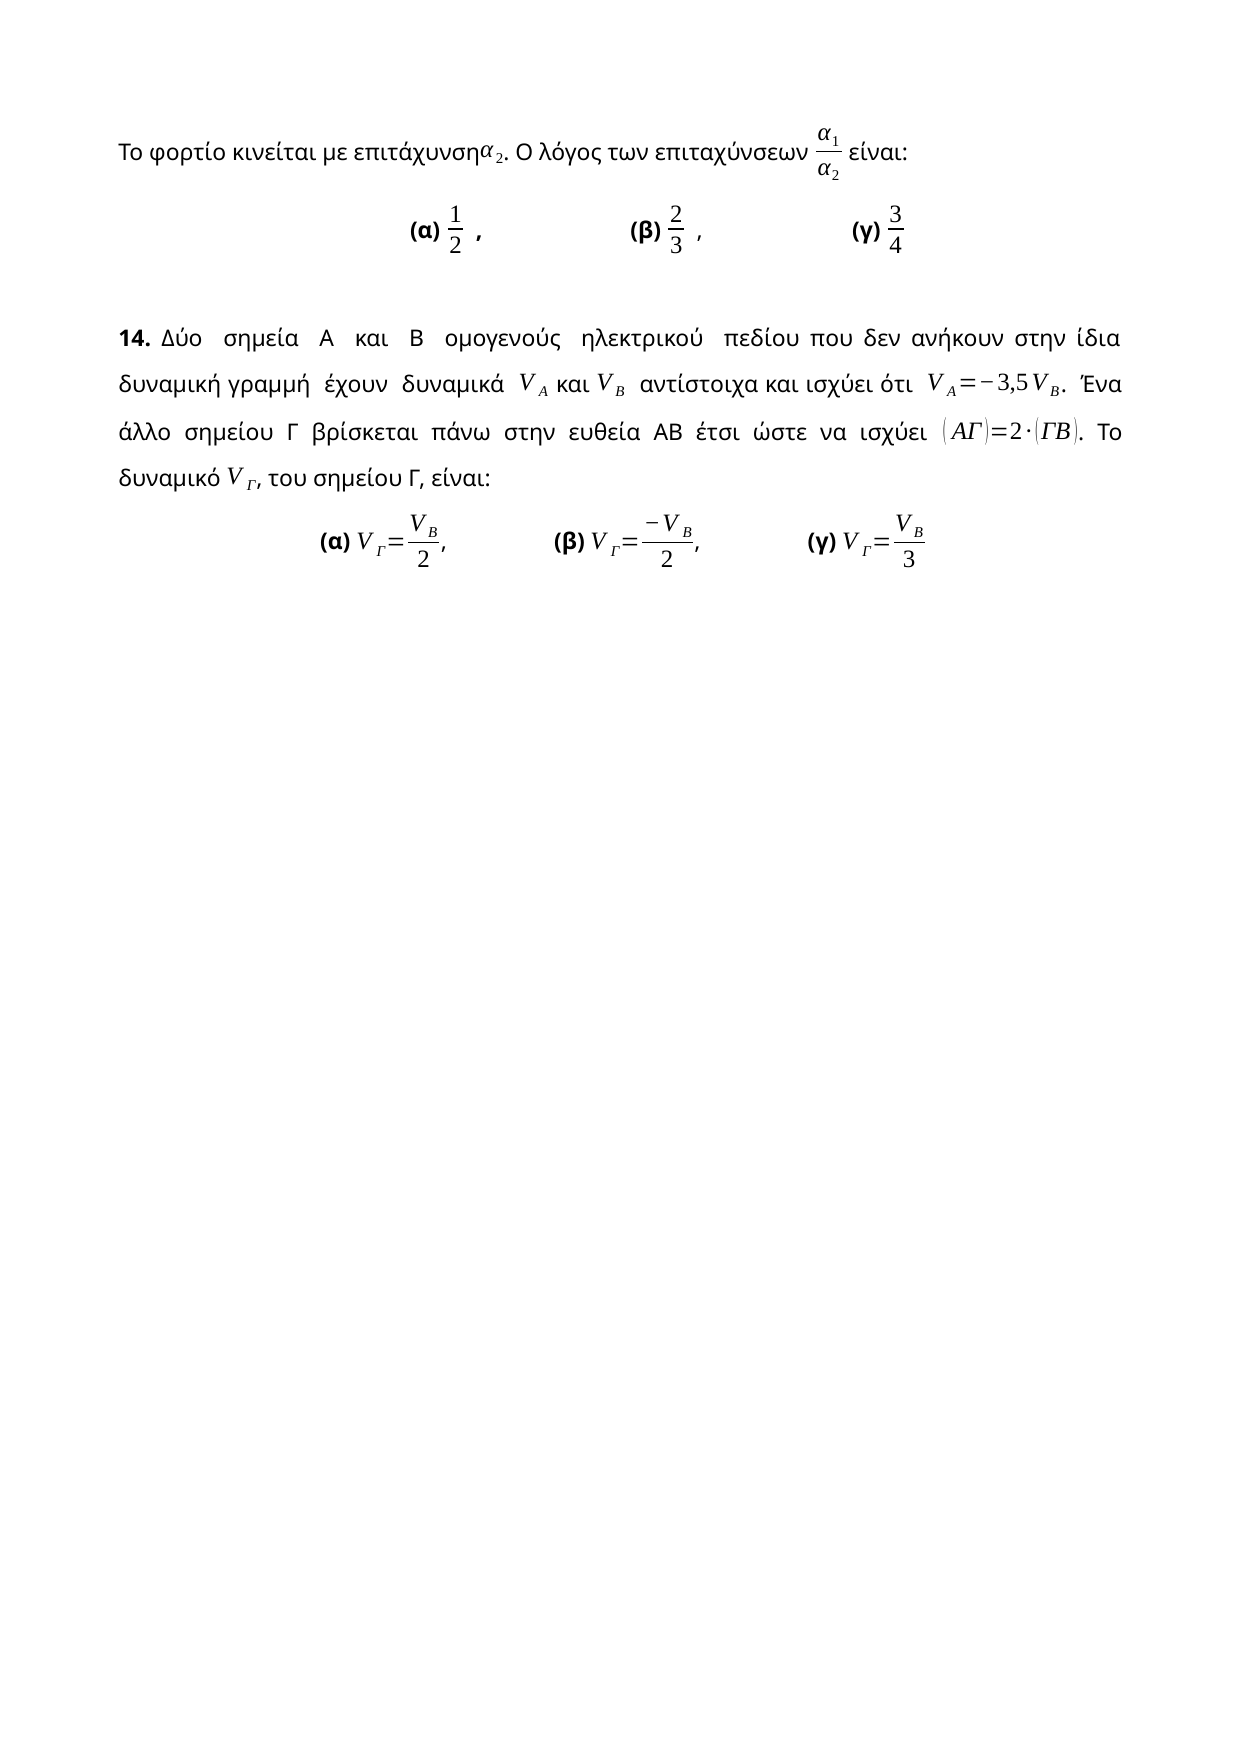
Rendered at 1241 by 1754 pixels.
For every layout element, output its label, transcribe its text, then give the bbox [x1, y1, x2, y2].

text Το φορτίο κινείται με επιτάχυνση. Ο λόγος των επιταχύνσεων είναι: [118, 118, 1122, 184]
text 14. Δύο σημεία Α και Β ομογενούς ηλεκτρικού πεδίου που δεν ανήκουν στην ίδια δυναμική γραμμή έχουν δυναμικά και αντίστοιχα και ισχύει ότι . Ένα άλλο σημείου Γ βρίσκεται πάνω στην ευθεία ΑΒ έτσι ώστε να ισχύει . Το δυναμικό , του σημείου Γ, είναι: [118, 322, 1122, 494]
text (α) , (β) , (γ) [118, 200, 1122, 259]
text (α) , (β) , (γ) [118, 509, 1122, 572]
